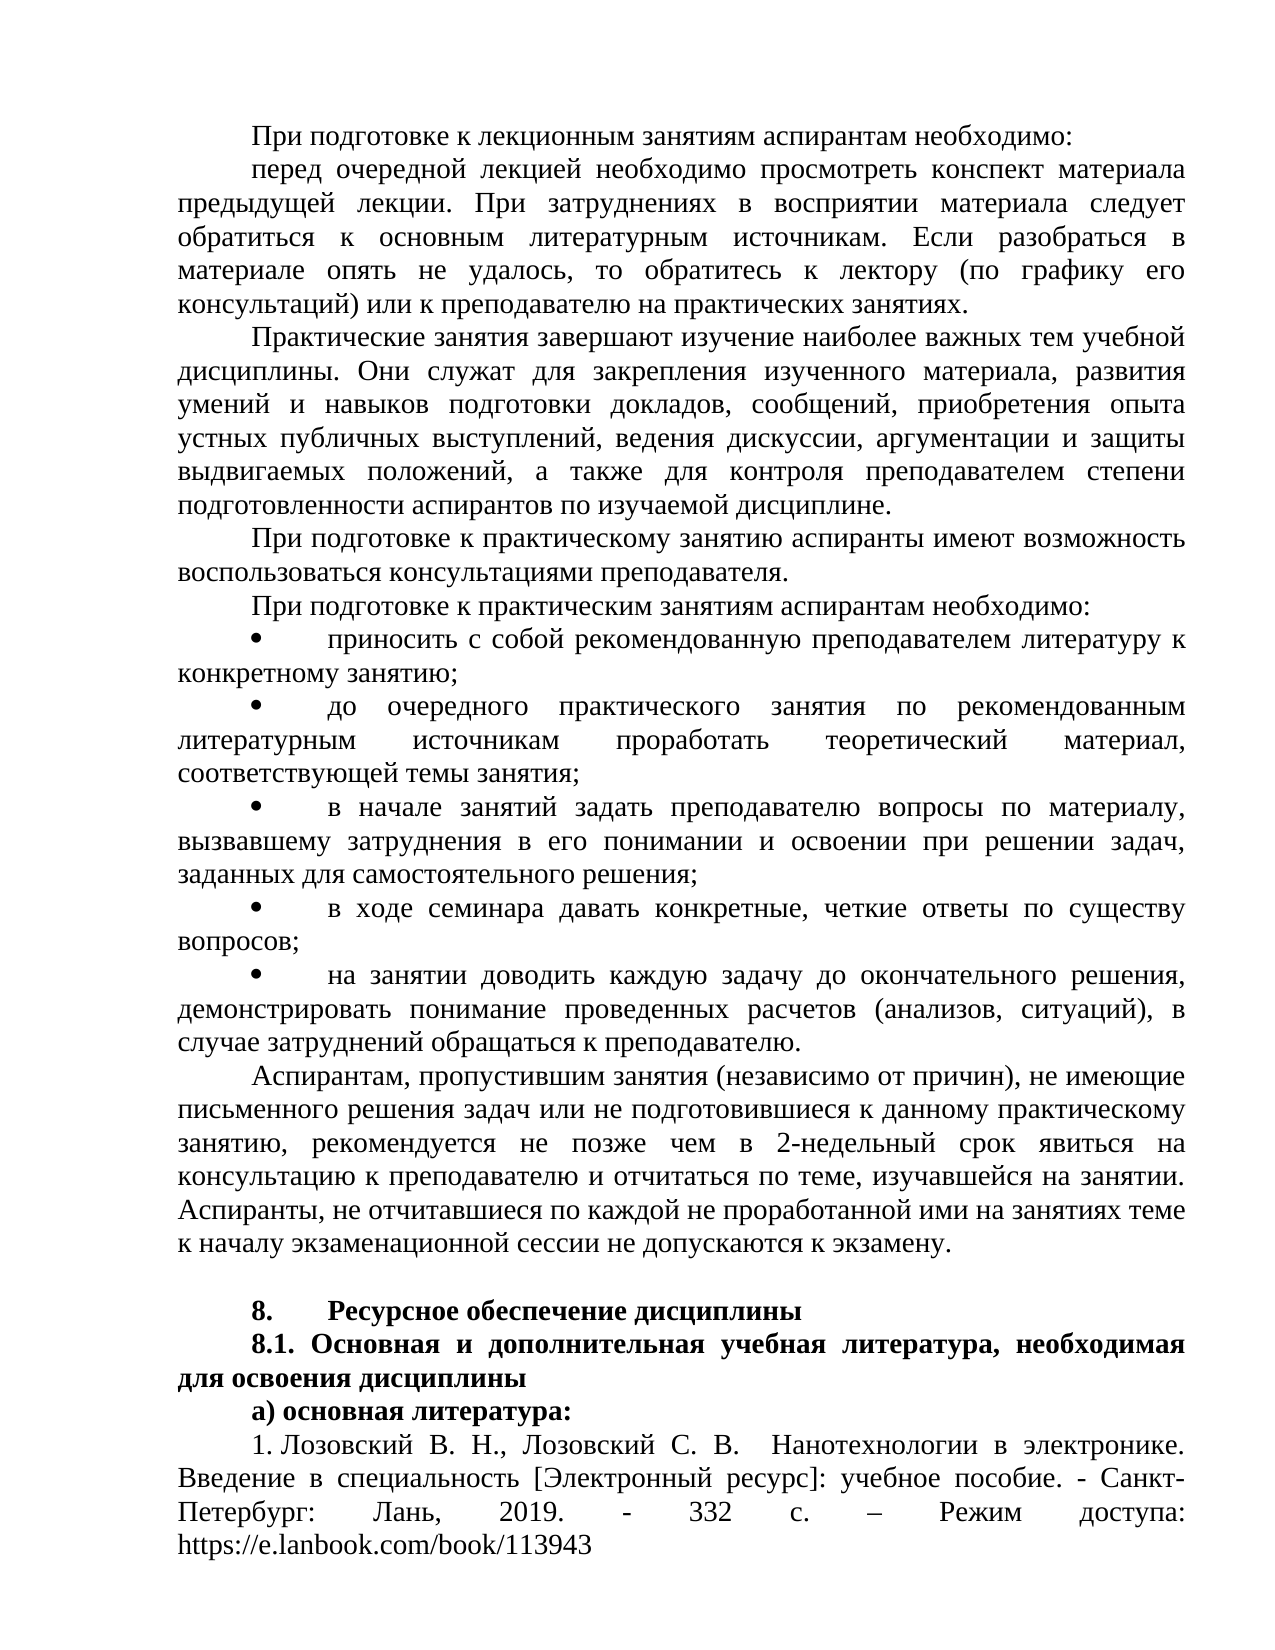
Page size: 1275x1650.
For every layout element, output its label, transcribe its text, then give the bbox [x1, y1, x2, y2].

text Практические занятия завершают изучение наиболее важных тем учебной дисциплины. Они служат для закрепления изученного материала, развития умений и навыков подготовки докладов, сообщений, приобретения опыта устных публичных выступлений, ведения дискуссии, аргументации и защиты выдвигаемых положений, а также для контроля преподавателем степени подготовленности аспирантов по изучаемой дисциплине. [177, 319, 1186, 521]
list до очередного практического занятия по рекомендованным литературным источникам проработать теоретический материал, соответствующей темы занятия; [177, 688, 1186, 789]
text 8.1. Основная и дополнительная учебная литература, необходимая для освоения дисциплины [177, 1326, 1186, 1393]
list в начале занятий задать преподавателю вопросы по материалу, вызвавшему затруднения в его понимании и освоении при решении задач, заданных для самостоятельного решения; [177, 789, 1186, 890]
list Аспирантам, пропустившим занятия (независимо от причин), не имеющие письменного решения задач или не подготовившиеся к данному практическому занятию, рекомендуется не позже чем в 2-недельный срок явиться на консультацию к преподавателю и отчитаться по теме, изучавшейся на занятии. Аспиранты, не отчитавшиеся по каждой не проработанной ими на занятиях теме к началу экзаменационной сессии не допускаются к экзамену. [177, 1058, 1186, 1259]
list приносить с собой рекомендованную преподавателем литературу к конкретному занятию; [177, 621, 1186, 688]
text При подготовке к практическому занятию аспиранты имеют возможность воспользоваться консультациями преподавателя. [177, 521, 1186, 588]
list в ходе семинара давать конкретные, четкие ответы по существу вопросов; [177, 890, 1186, 957]
list на занятии доводить каждую задачу до окончательного решения, демонстрировать понимание проведенных расчетов (анализов, ситуаций), в случае затруднений обращаться к преподавателю. [177, 957, 1186, 1058]
list Ресурсное обеспечение дисциплины [177, 1293, 1186, 1326]
text а) основная литература: [177, 1393, 1186, 1427]
list перед очередной лекцией необходимо просмотреть конспект материала предыдущей лекции. При затруднениях в восприятии материала следует обратиться к основным литературным источникам. Если разобраться в материале опять не удалось, то обратитесь к лектору (по графику его консультаций) или к преподавателю на практических занятиях. [177, 152, 1186, 319]
list При подготовке к практическим занятиям аспирантам необходимо: [177, 588, 1186, 621]
list Лозовский В. Н., Лозовский С. В. Нанотехнологии в электронике. Введение в специальность [Электронный ресурс]: учебное пособие. - Санкт-Петербург: Лань, 2019. - 332 с. – Режим доступа: https://e.lanbook.com/book/113943 [177, 1427, 1186, 1561]
list При подготовке к лекционным занятиям аспирантам необходимо: [177, 118, 1186, 152]
